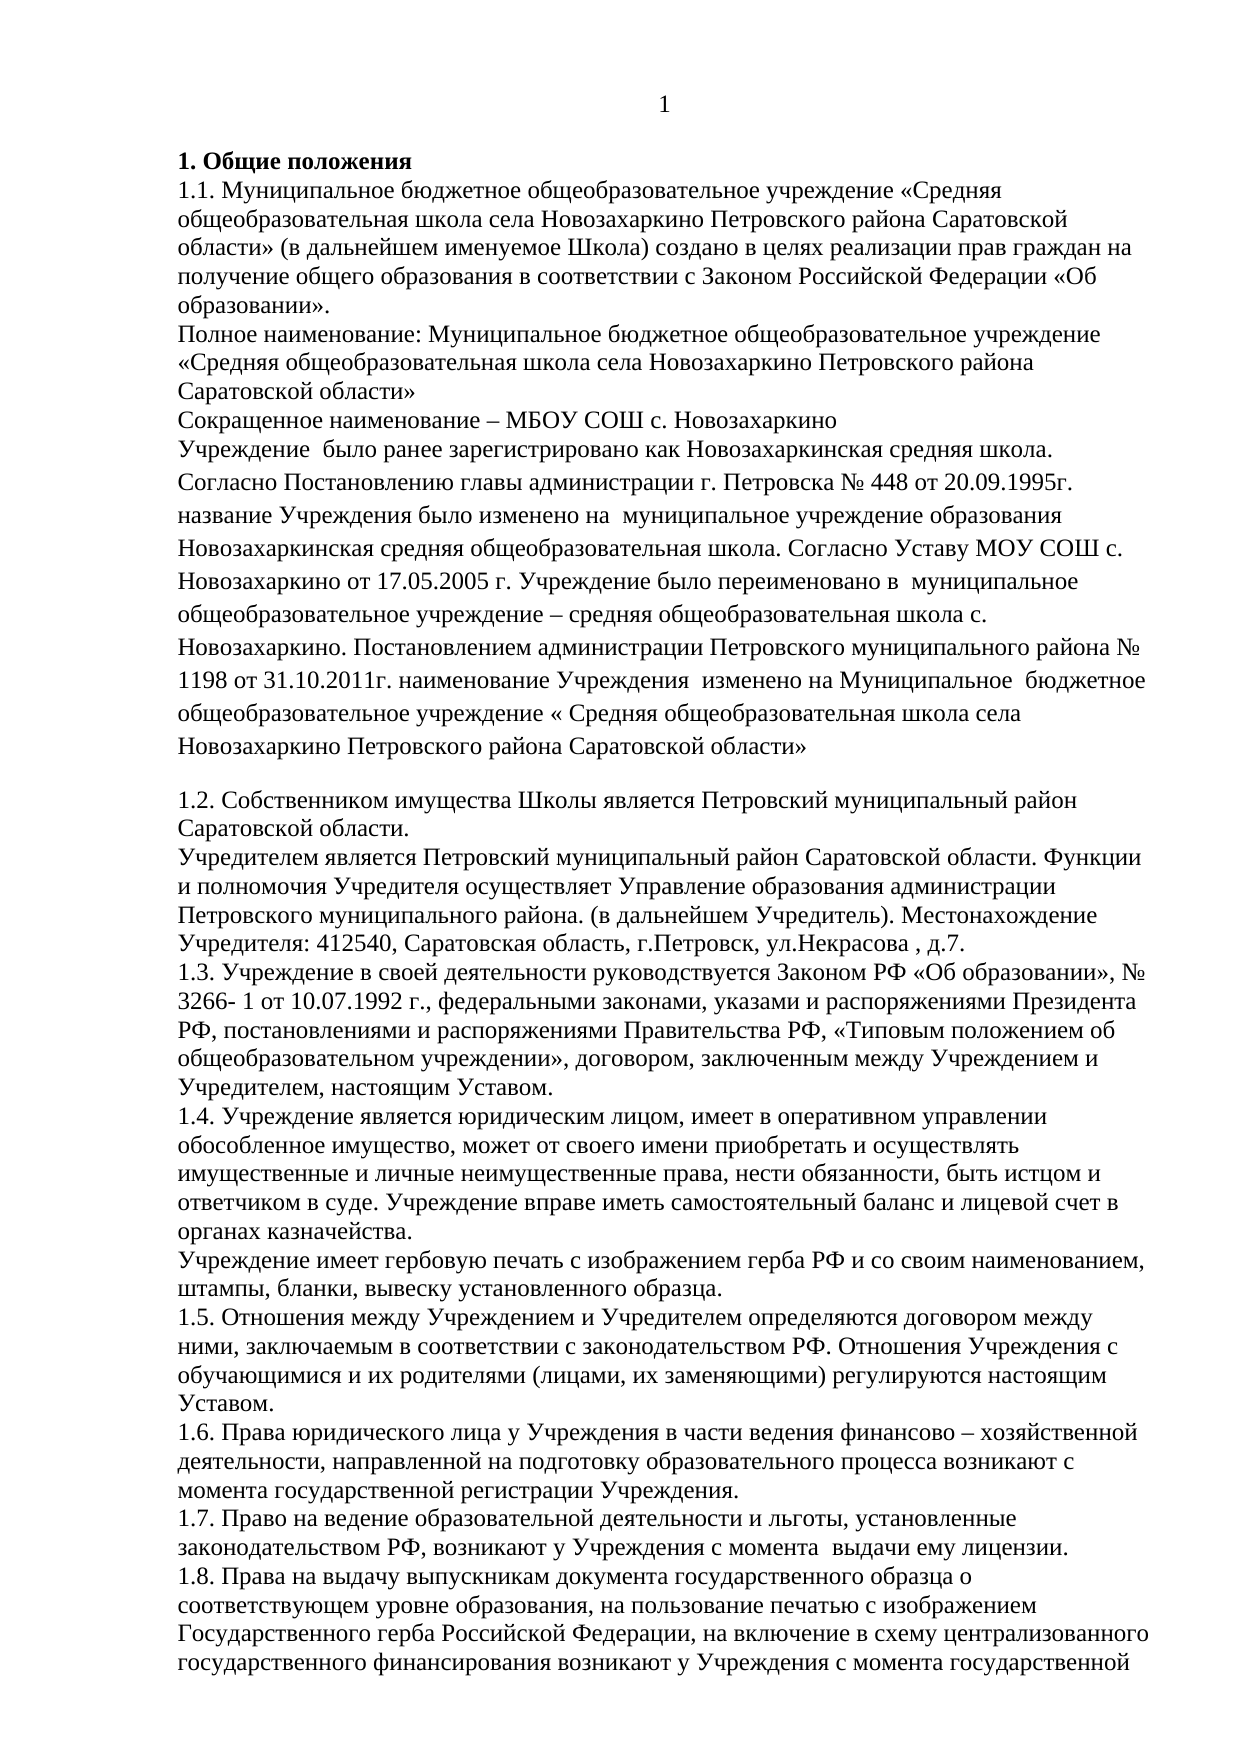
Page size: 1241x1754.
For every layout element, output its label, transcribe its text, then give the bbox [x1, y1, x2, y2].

text 1.3. Учреждение в своей деятельности руководствуется Законом РФ «Об образовании», № 3266- 1 от 10.07.1992 г., федеральными законами, указами и распоряжениями Президента РФ, постановлениями и распоряжениями Правительства РФ, «Типовым положением об общеобразовательном учреждении», договором, заключенным между Учреждением и Учредителем, настоящим Уставом. 1.4. Учреждение является юридическим лицом, имеет в оперативном управлении обособленное имущество, может от своего имени приобретать и осуществлять имущественные и личные неимущественные права, нести обязанности, быть истцом и ответчиком в суде. Учреждение вправе иметь самостоятельный баланс и лицевой счет в органах казначейства. Учреждение имеет гербовую печать с изображением герба РФ и со своим наименованием, штампы, бланки, вывеску установленного образца. 1.5. Отношения между Учреждением и Учредителем определяются договором между ними, заключаемым в соответствии с законодательством РФ. Отношения Учреждения с обучающимися и их родителями (лицами, их заменяющими) регулируются настоящим Уставом. 1.6. Права юридического лица у Учреждения в части ведения финансово – хозяйственной деятельности, направленной на подготовку образовательного процесса возникают с момента государственной регистрации Учреждения. 1.7. Право на ведение образовательной деятельности и льготы, установленные законодательством РФ, возникают у Учреждения с момента выдачи ему лицензии. 1.8. Права на выдачу выпускникам документа государственного образца о [177, 957, 1152, 1590]
text Государственного герба Российской Федерации, на включение в схему централизованного [177, 1618, 1152, 1647]
text 1 [177, 89, 1152, 117]
text 1.1. Муниципальное бюджетное общеобразовательное учреждение «Средняя общеобразовательная школа села Новозахаркино Петровского района Саратовской области» (в дальнейшем именуемое Школа) создано в целях реализации прав граждан на получение общего образования в соответствии с Законом Российской Федерации «Об образовании». [177, 175, 1152, 319]
text Учредителем является Петровский муниципальный район Саратовской области. Функции и полномочия Учредителя осуществляет Управление образования администрации Петровского муниципального района. (в дальнейшем Учредитель). Местонахождение Учредителя: 412540, Саратовская область, г.Петровск, ул.Некрасова , д.7. [177, 842, 1152, 957]
text Полное наименование: Муниципальное бюджетное общеобразовательное учреждение «Средняя общеобразовательная школа села Новозахаркино Петровского района Саратовской области» [177, 319, 1152, 405]
text государственного финансирования возникают у Учреждения с момента государственной [177, 1647, 1152, 1676]
text 1. Общие положения [177, 146, 1152, 175]
text Сокращенное наименование – МБОУ СОШ с. Новозахаркино [177, 405, 1152, 434]
text 1.2. Собственником имущества Школы является Петровский муниципальный район Саратовской области. [177, 785, 1152, 842]
text соответствующем уровне образования, на пользование печатью с изображением [177, 1590, 1152, 1618]
text Учреждение было ранее зарегистрировано как Новозахаркинская средняя школа. Согласно Постановлению главы администрации г. Петровска № 448 от 20.09.1995г. название Учреждения было изменено на муниципальное учреждение образования Новозахаркинская средняя общеобразовательная школа. Согласно Уставу МОУ СОШ с. Новозахаркино от 17.05.2005 г. Учреждение было переименовано в муниципальное общеобразовательное учреждение – средняя общеобразовательная школа с. Новозахаркино. Постановлением администрации Петровского муниципального района № 1198 от 31.10.2011г. наименование Учреждения изменено на Муниципальное бюджетное общеобразовательное учреждение « Средняя общеобразовательная школа села Новозахаркино Петровского района Саратовской области» [177, 434, 1152, 759]
